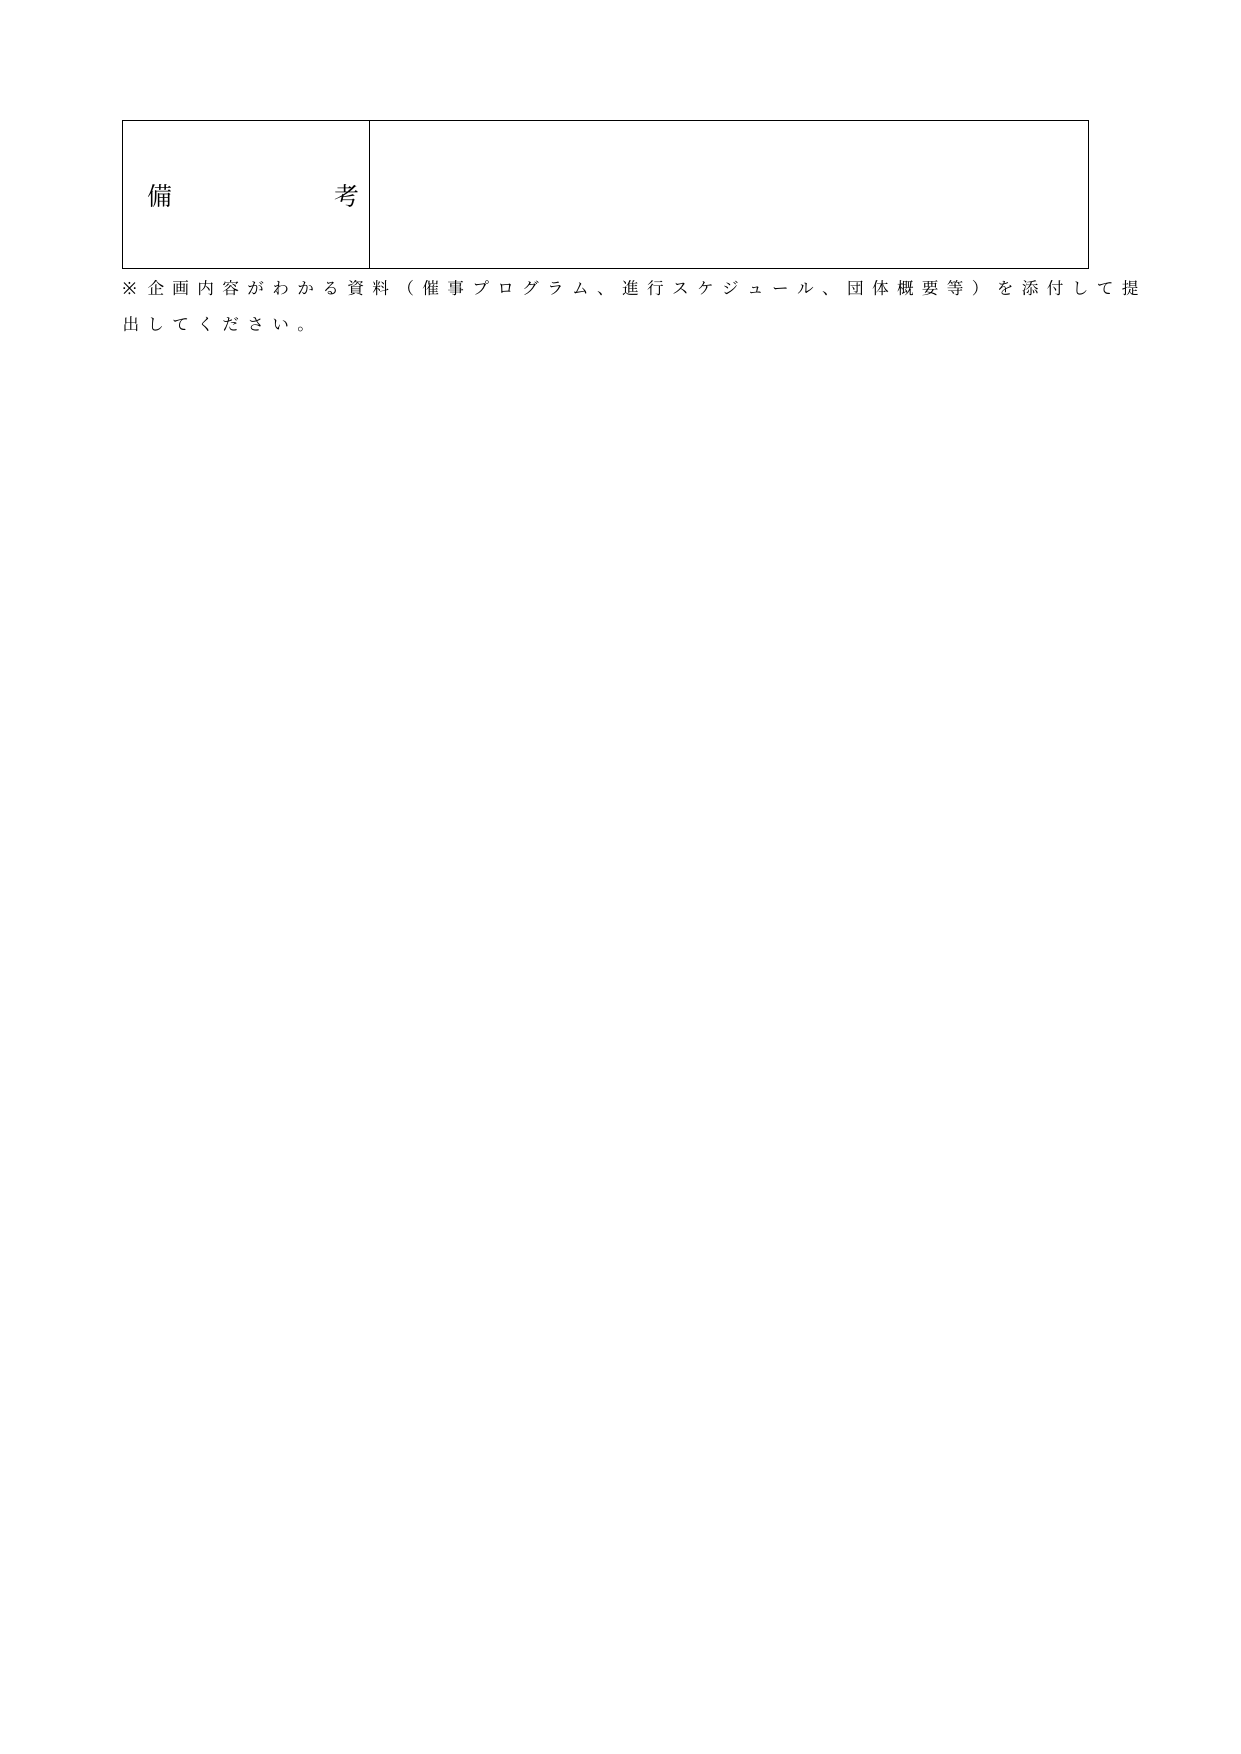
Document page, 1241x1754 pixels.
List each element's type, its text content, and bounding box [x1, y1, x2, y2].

table_cell 備考 [123, 121, 369, 268]
text ※企画内容がわかる資料（催事プログラム、進行スケジュール、団体概要等）を添付して提出してください。 [122, 269, 1147, 341]
table_cell [370, 121, 1088, 268]
